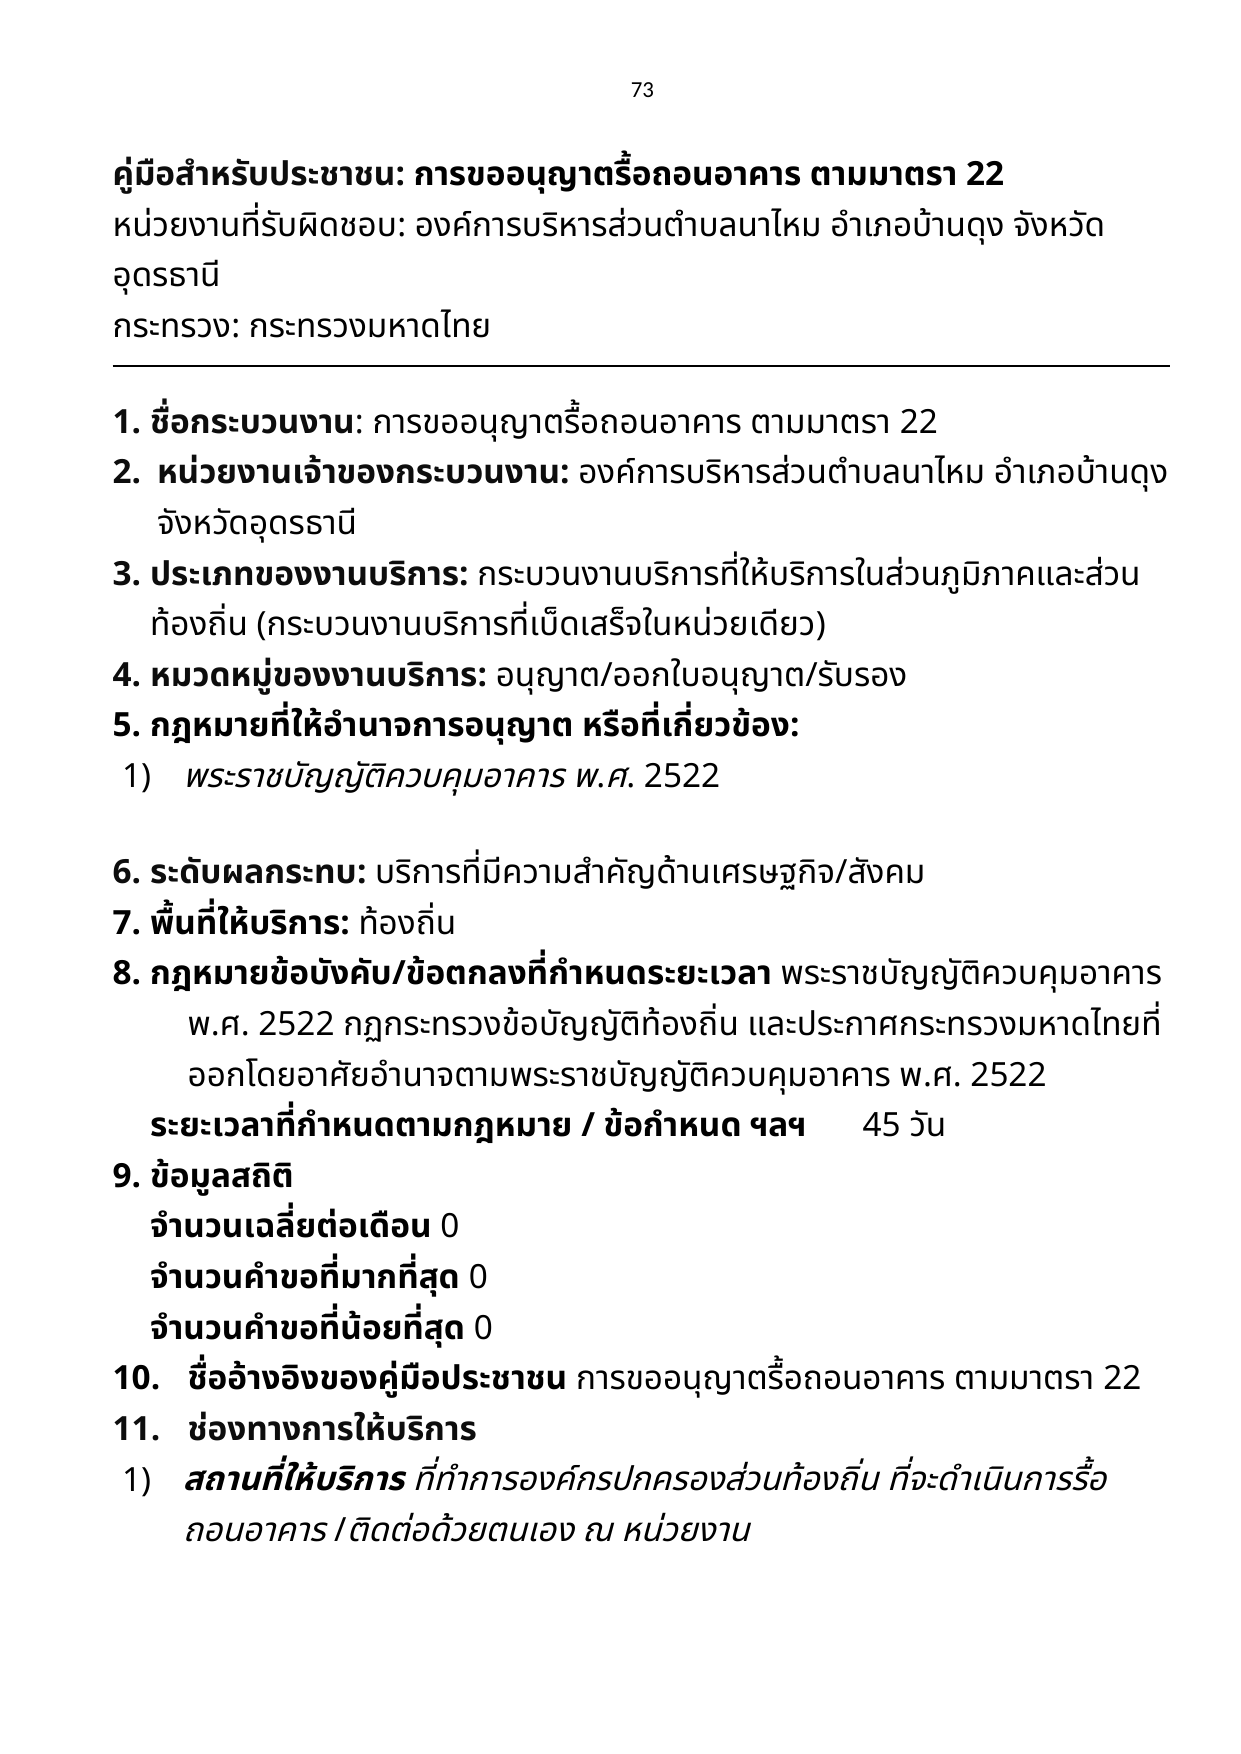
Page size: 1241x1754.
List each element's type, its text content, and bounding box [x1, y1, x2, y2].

text คู่มือสำหรับประชาชน: การขออนุญาตรื้อถอนอาคาร ตามมาตรา 22 [112, 150, 1172, 201]
list ชื่ออ้างอิงของคู่มือประชาชน การขออนุญาตรื้อถอนอาคาร ตามมาตรา 22 [112, 1354, 1172, 1405]
list พื้นที่ให้บริการ: ท้องถิ่น [112, 898, 1172, 949]
list กฎหมายข้อบังคับ/ข้อตกลงที่กำหนดระยะเวลา พระราชบัญญัติควบคุมอาคาร พ.ศ. 2522 กฏกระทรวงข้อบัญญัติท้องถิ่น และประกาศกระทรวงมหาดไทยที่ออกโดยอาศัยอำนาจตามพระราชบัญญัติควบคุมอาคาร พ.ศ. 2522 [112, 949, 1172, 1101]
list ชื่อกระบวนงาน: การขออนุญาตรื้อถอนอาคาร ตามมาตรา 22 [112, 398, 1172, 448]
text ระยะเวลาที่กำหนดตามกฎหมาย / ข้อกำหนด ฯลฯ 45 วัน [150, 1101, 1172, 1152]
list ข้อมูลสถิติ [112, 1152, 1172, 1202]
text จำนวนเฉลี่ยต่อเดือน 0 [112, 1202, 1172, 1253]
table_header 1) [101, 1455, 171, 1556]
list กฎหมายที่ให้อำนาจการอนุญาต หรือที่เกี่ยวข้อง: [112, 701, 1172, 752]
list ช่องทางการให้บริการ [112, 1405, 1172, 1455]
table_header 1) [101, 752, 171, 848]
text หน่วยงานที่รับผิดชอบ: องค์การบริหารส่วนตำบลนาไหม อำเภอบ้านดุง จังหวัดอุดรธานี [112, 201, 1172, 302]
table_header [171, 1455, 1176, 1556]
text จำนวนคำขอที่น้อยที่สุด 0 [112, 1303, 1172, 1354]
table_header พระราชบัญญัติควบคุมอาคาร พ.ศ. 2522 [171, 752, 1176, 848]
list ระดับผลกระทบ: บริการที่มีความสำคัญด้านเศรษฐกิจ/สังคม [112, 848, 1172, 898]
text จำนวนคำขอที่มากที่สุด 0 [112, 1253, 1172, 1303]
text กระทรวง: กระทรวงมหาดไทย [112, 302, 1172, 352]
list ประเภทของงานบริการ: กระบวนงานบริการที่ให้บริการในส่วนภูมิภาคและส่วนท้องถิ่น (กระบวนงานบริการที่เบ็ดเสร็จในหน่วยเดียว) [112, 549, 1172, 651]
list หน่วยงานเจ้าของกระบวนงาน: องค์การบริหารส่วนตำบลนาไหม อำเภอบ้านดุง จังหวัดอุดรธานี [112, 448, 1172, 549]
list หมวดหมู่ของงานบริการ: อนุญาต/ออกใบอนุญาต/รับรอง [112, 651, 1172, 701]
